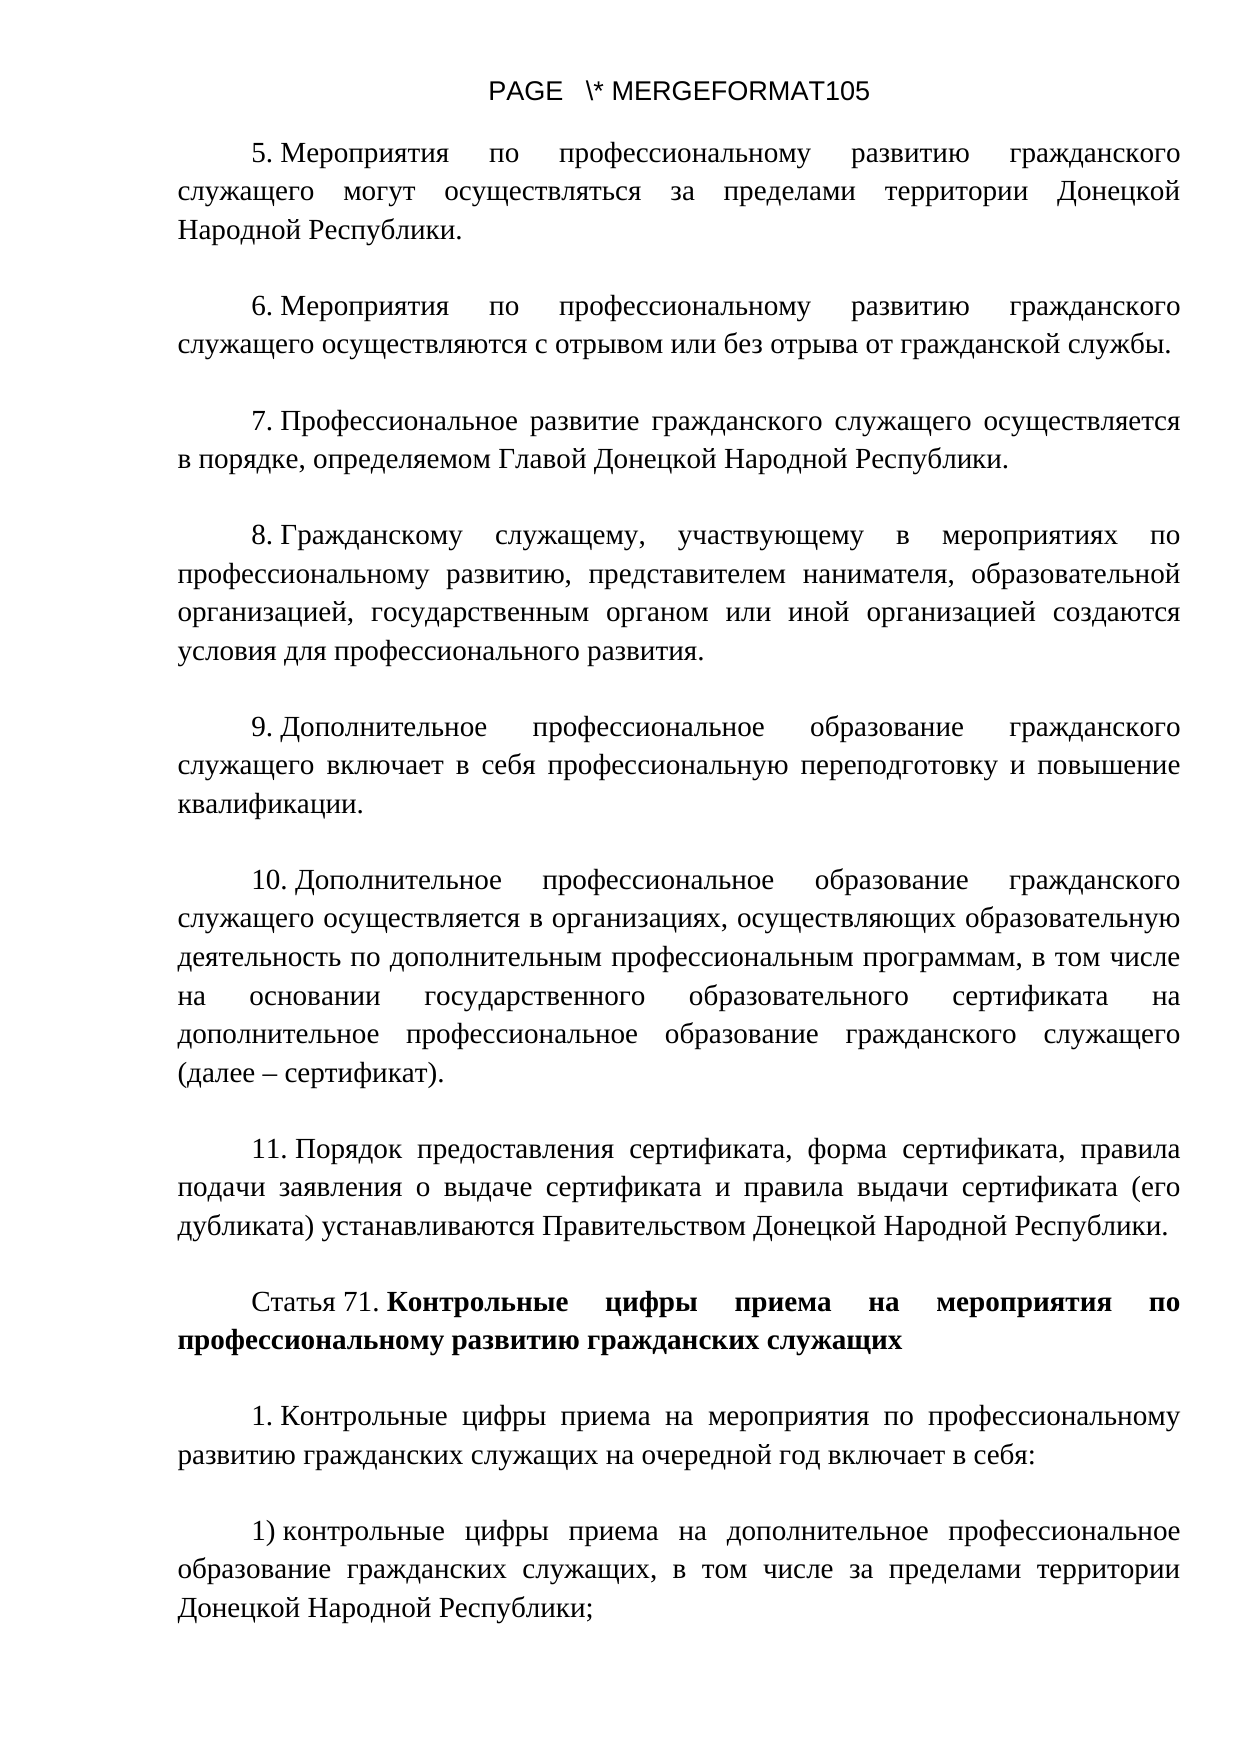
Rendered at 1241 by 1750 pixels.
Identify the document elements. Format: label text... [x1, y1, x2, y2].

text 10. Дополнительное профессиональное образование гражданского служащего осуществляется в организациях, осуществляющих образовательную деятельность по дополнительным профессиональным программам, в том числе на основании государственного образовательного сертификата на дополнительное профессиональное образование гражданского служащего (далее – сертификат). [177, 862, 1181, 1088]
text 1. Контрольные цифры приема на мероприятия по профессиональному развитию гражданских служащих на очередной год включает в себя: [177, 1398, 1181, 1471]
text 7. Профессиональное развитие гражданского служащего осуществляется в порядке, определяемом Главой Донецкой Народной Республики. [177, 403, 1181, 475]
text Статья 71. Контрольные цифры приема на мероприятия по профессиональному развитию гражданских служащих [177, 1284, 1181, 1356]
text 8. Гражданскому служащему, участвующему в мероприятиях по профессиональному развитию, представителем нанимателя, образовательной организацией, государственным органом или иной организацией создаются условия для профессионального развития. [177, 517, 1181, 666]
text 5. Мероприятия по профессиональному развитию гражданского служащего могут осуществляться за пределами территории Донецкой Народной Республики. [177, 135, 1181, 246]
text 6. Мероприятия по профессиональному развитию гражданского служащего осуществляются с отрывом или без отрыва от гражданской службы. [177, 288, 1181, 360]
text 9. Дополнительное профессиональное образование гражданского служащего включает в себя профессиональную переподготовку и повышение квалификации. [177, 709, 1181, 819]
text 1) контрольные цифры приема на дополнительное профессиональное образование гражданских служащих, в том числе за пределами территории Донецкой Народной Республики; [177, 1513, 1181, 1624]
text 11. Порядок предоставления сертификата, форма сертификата, правила подачи заявления о выдаче сертификата и правила выдачи сертификата (его дубликата) устанавливаются Правительством Донецкой Народной Республики. [177, 1131, 1181, 1241]
